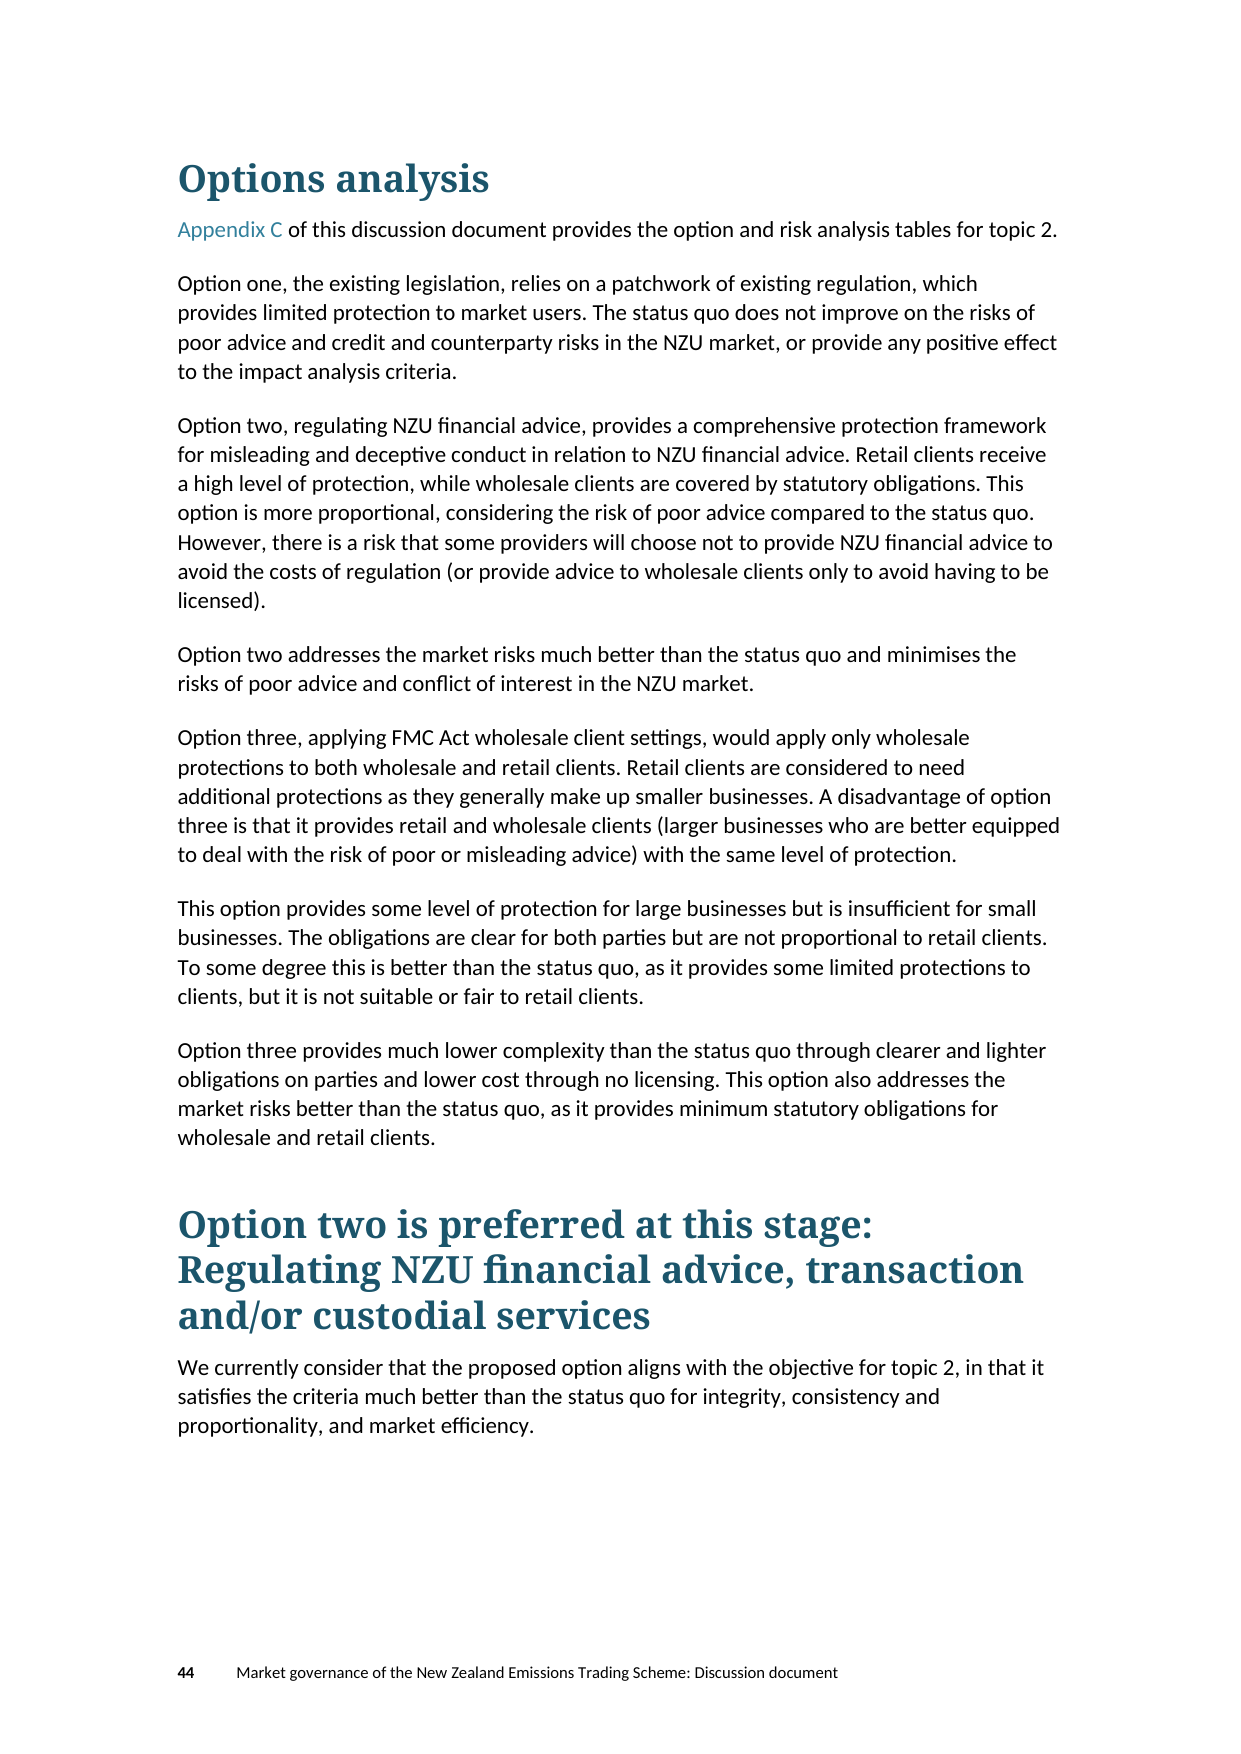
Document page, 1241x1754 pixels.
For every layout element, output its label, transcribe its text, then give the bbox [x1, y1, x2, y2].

text Option two addresses the market risks much better than the status quo and minimises the risks of poor advice and conflict of interest in the NZU market. [177, 639, 1063, 697]
text Option three provides much lower complexity than the status quo through clearer and lighter obligations on parties and lower cost through no licensing. This option also addresses the market risks better than the status quo, as it provides minimum statutory obligations for wholesale and retail clients. [177, 1035, 1063, 1151]
text Option one, the existing legislation, relies on a patchwork of existing regulation, which provides limited protection to market users. The status quo does not improve on the risks of poor advice and credit and counterparty risks in the NZU market, or provide any positive effect to the impact analysis criteria. [177, 268, 1063, 385]
text Appendix C of this discussion document provides the option and risk analysis tables for topic 2. [177, 214, 1063, 243]
text We currently consider that the proposed option aligns with the objective for topic 2, in that it satisfies the criteria much better than the status quo for integrity, consistency and proportionality, and market efficiency. [177, 1351, 1063, 1439]
text Option three, applying FMC Act wholesale client settings, would apply only wholesale protections to both wholesale and retail clients. Retail clients are considered to need additional protections as they generally make up smaller businesses. A disadvantage of option three is that it provides retail and wholesale clients (larger businesses who are better equipped to deal with the risk of poor or misleading advice) with the same level of protection. [177, 722, 1063, 868]
subtitle Options analysis [177, 156, 1063, 201]
text Option two, regulating NZU financial advice, provides a comprehensive protection framework for misleading and deceptive conduct in relation to NZU financial advice. Retail clients receive a high level of protection, while wholesale clients are covered by statutory obligations. This option is more proportional, considering the risk of poor advice compared to the status quo. However, there is a risk that some providers will choose not to provide NZU financial advice to avoid the costs of regulation (or provide advice to wholesale clients only to avoid having to be licensed). [177, 410, 1063, 614]
text This option provides some level of protection for large businesses but is insufficient for small businesses. The obligations are clear for both parties but are not proportional to retail clients. To some degree this is better than the status quo, as it provides some limited protections to clients, but it is not suitable or fair to retail clients. [177, 893, 1063, 1010]
subtitle Option two is preferred at this stage: Regulating NZU financial advice, transaction and/or custodial services [177, 1201, 1063, 1339]
